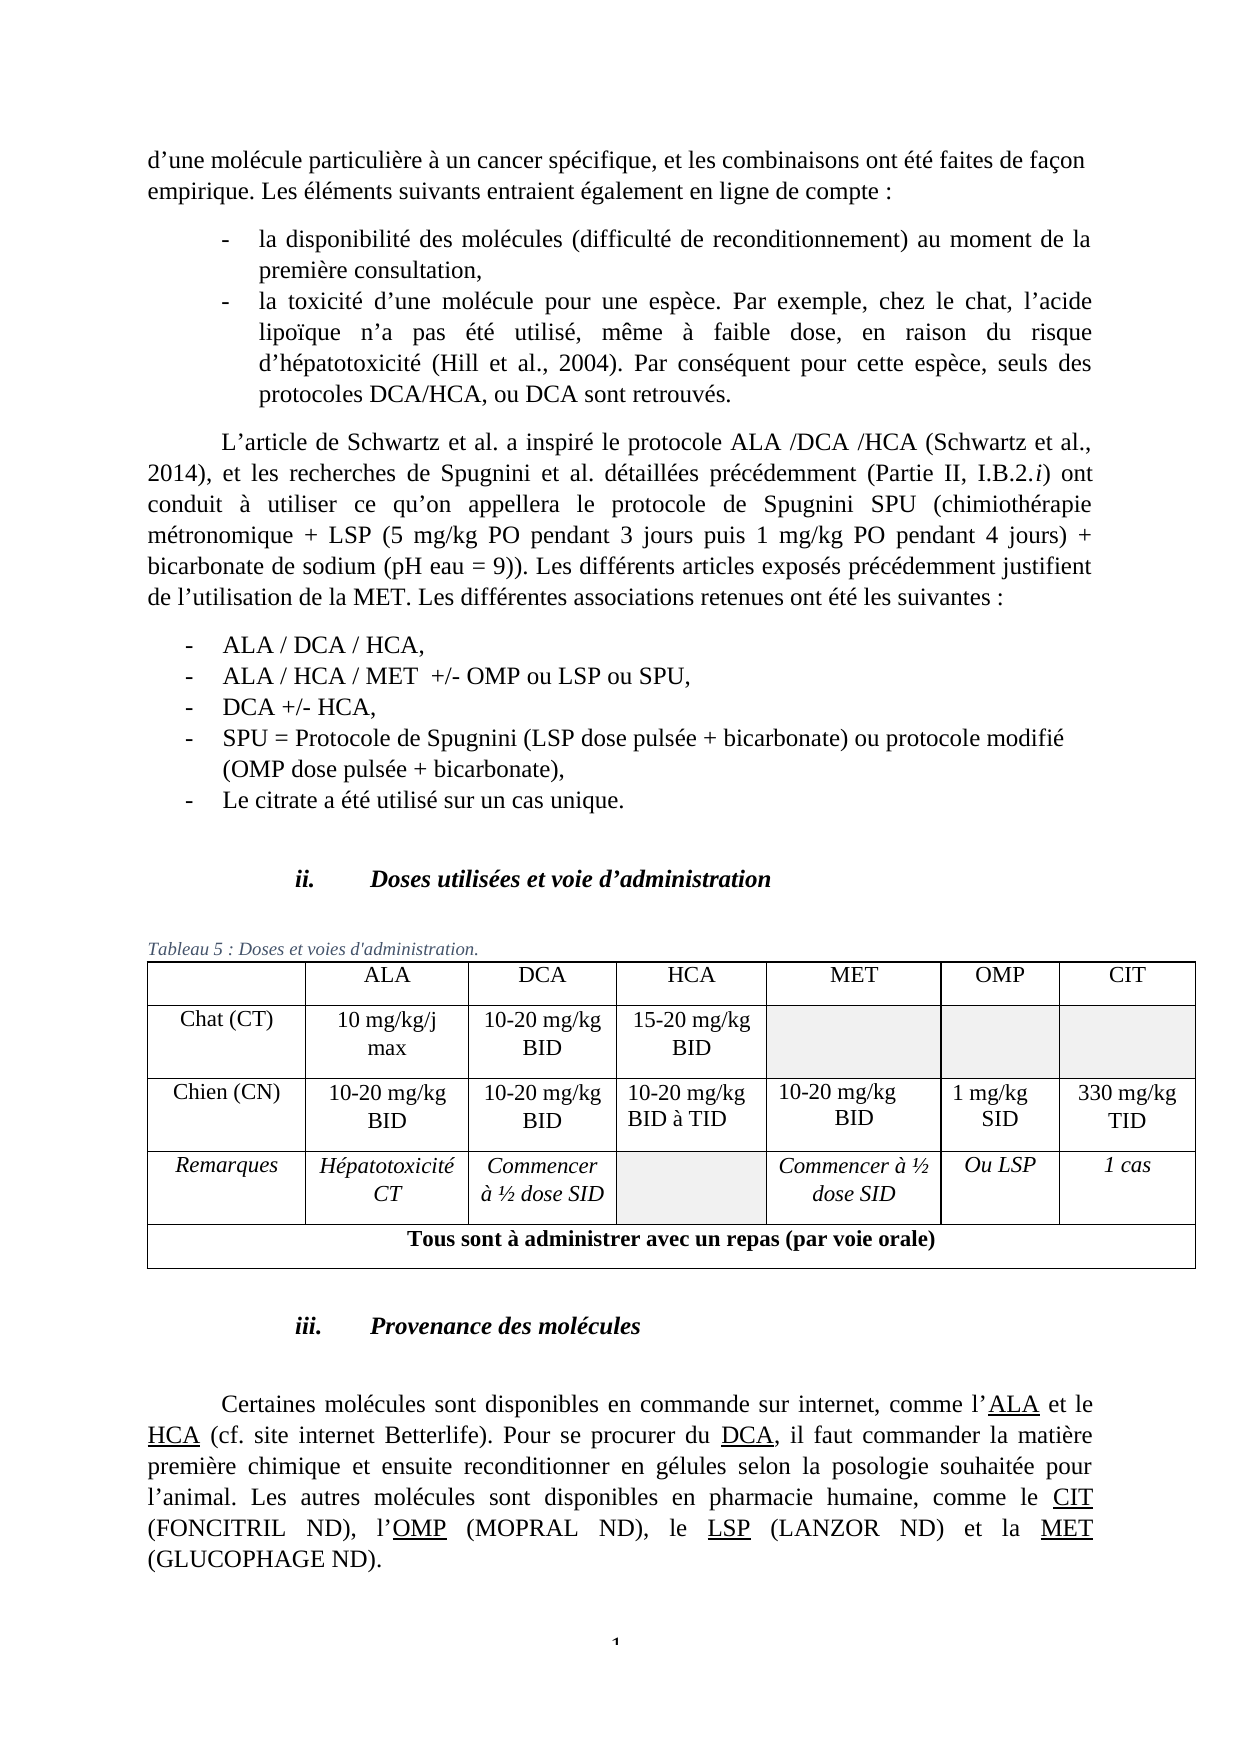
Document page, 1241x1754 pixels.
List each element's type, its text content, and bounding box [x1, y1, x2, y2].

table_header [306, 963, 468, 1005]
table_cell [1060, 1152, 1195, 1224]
subtitle Provenance des molécules [295, 1311, 1209, 1340]
subtitle Doses utilisées et voie d’administration [295, 864, 1209, 893]
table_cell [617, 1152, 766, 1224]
list SPU = Protocole de Spugnini (LSP dose pulsée + bicarbonate) ou protocole modifié (OMP dose pulsée + bicarbonate), [185, 723, 1093, 783]
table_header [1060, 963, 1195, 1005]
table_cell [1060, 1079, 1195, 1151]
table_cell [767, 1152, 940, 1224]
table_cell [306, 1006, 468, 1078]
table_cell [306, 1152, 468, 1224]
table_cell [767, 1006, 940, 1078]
list Le citrate a été utilisé sur un cas unique. [185, 785, 1209, 814]
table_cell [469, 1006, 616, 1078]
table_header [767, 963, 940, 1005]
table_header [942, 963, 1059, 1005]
list la disponibilité des molécules (difficulté de reconditionnement) au moment de la première consultation, [221, 224, 1092, 284]
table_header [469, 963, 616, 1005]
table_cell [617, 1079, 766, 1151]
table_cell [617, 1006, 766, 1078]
list ALA / HCA / MET +/- OMP ou LSP ou SPU, [185, 661, 1209, 690]
text Tableau 5 : Doses et voies d'administration. [147, 938, 1209, 959]
text L’article de Schwartz et al. a inspiré le protocole ALA /DCA /HCA (Schwartz et al., 2014), et les recherches de Spugnini et al. détaillées précédemment (Partie II, I.B.2.i) ont conduit à utiliser ce qu’on appellera le protocole de Spugnini SPU (chimiothérapie métronomique + LSP (5 mg/kg PO pendant 3 jours puis 1 mg/kg PO pendant 4 jours) + bicarbonate de sodium (pH eau = 9)). Les différents articles exposés précédemment justifient de l’utilisation de la MET. Les différentes associations retenues ont été les suivantes : [147, 427, 1093, 611]
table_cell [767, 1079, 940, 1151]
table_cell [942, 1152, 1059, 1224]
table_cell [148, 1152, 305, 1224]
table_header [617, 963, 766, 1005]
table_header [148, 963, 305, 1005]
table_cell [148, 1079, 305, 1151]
list DCA +/- HCA, [185, 692, 1209, 721]
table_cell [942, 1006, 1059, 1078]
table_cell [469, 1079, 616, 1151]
text d’une molécule particulière à un cancer spécifique, et les combinaisons ont été faites de façon empirique. Les éléments suivants entraient également en ligne de compte : [147, 145, 1190, 205]
list ALA / DCA / HCA, [185, 630, 1209, 659]
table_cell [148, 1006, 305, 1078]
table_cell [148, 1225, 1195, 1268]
text Certaines molécules sont disponibles en commande sur internet, comme l’ALA et le HCA (cf. site internet Betterlife). Pour se procurer du DCA, il faut commander la matière première chimique et ensuite reconditionner en gélules selon la posologie souhaitée pour l’animal. Les autres molécules sont disponibles en pharmacie humaine, comme le CIT (FONCITRIL ND), l’OMP (MOPRAL ND), le LSP (LANZOR ND) et la MET (GLUCOPHAGE ND). [147, 1389, 1093, 1573]
list la toxicité d’une molécule pour une espèce. Par exemple, chez le chat, l’acide lipoïque n’a pas été utilisé, même à faible dose, en raison du risque d’hépatotoxicité (Hill et al., 2004). Par conséquent pour cette espèce, seuls des protocoles DCA/HCA, ou DCA sont retrouvés. [221, 286, 1093, 408]
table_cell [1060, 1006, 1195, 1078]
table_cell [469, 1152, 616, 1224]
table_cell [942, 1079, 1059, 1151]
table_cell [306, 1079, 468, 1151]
